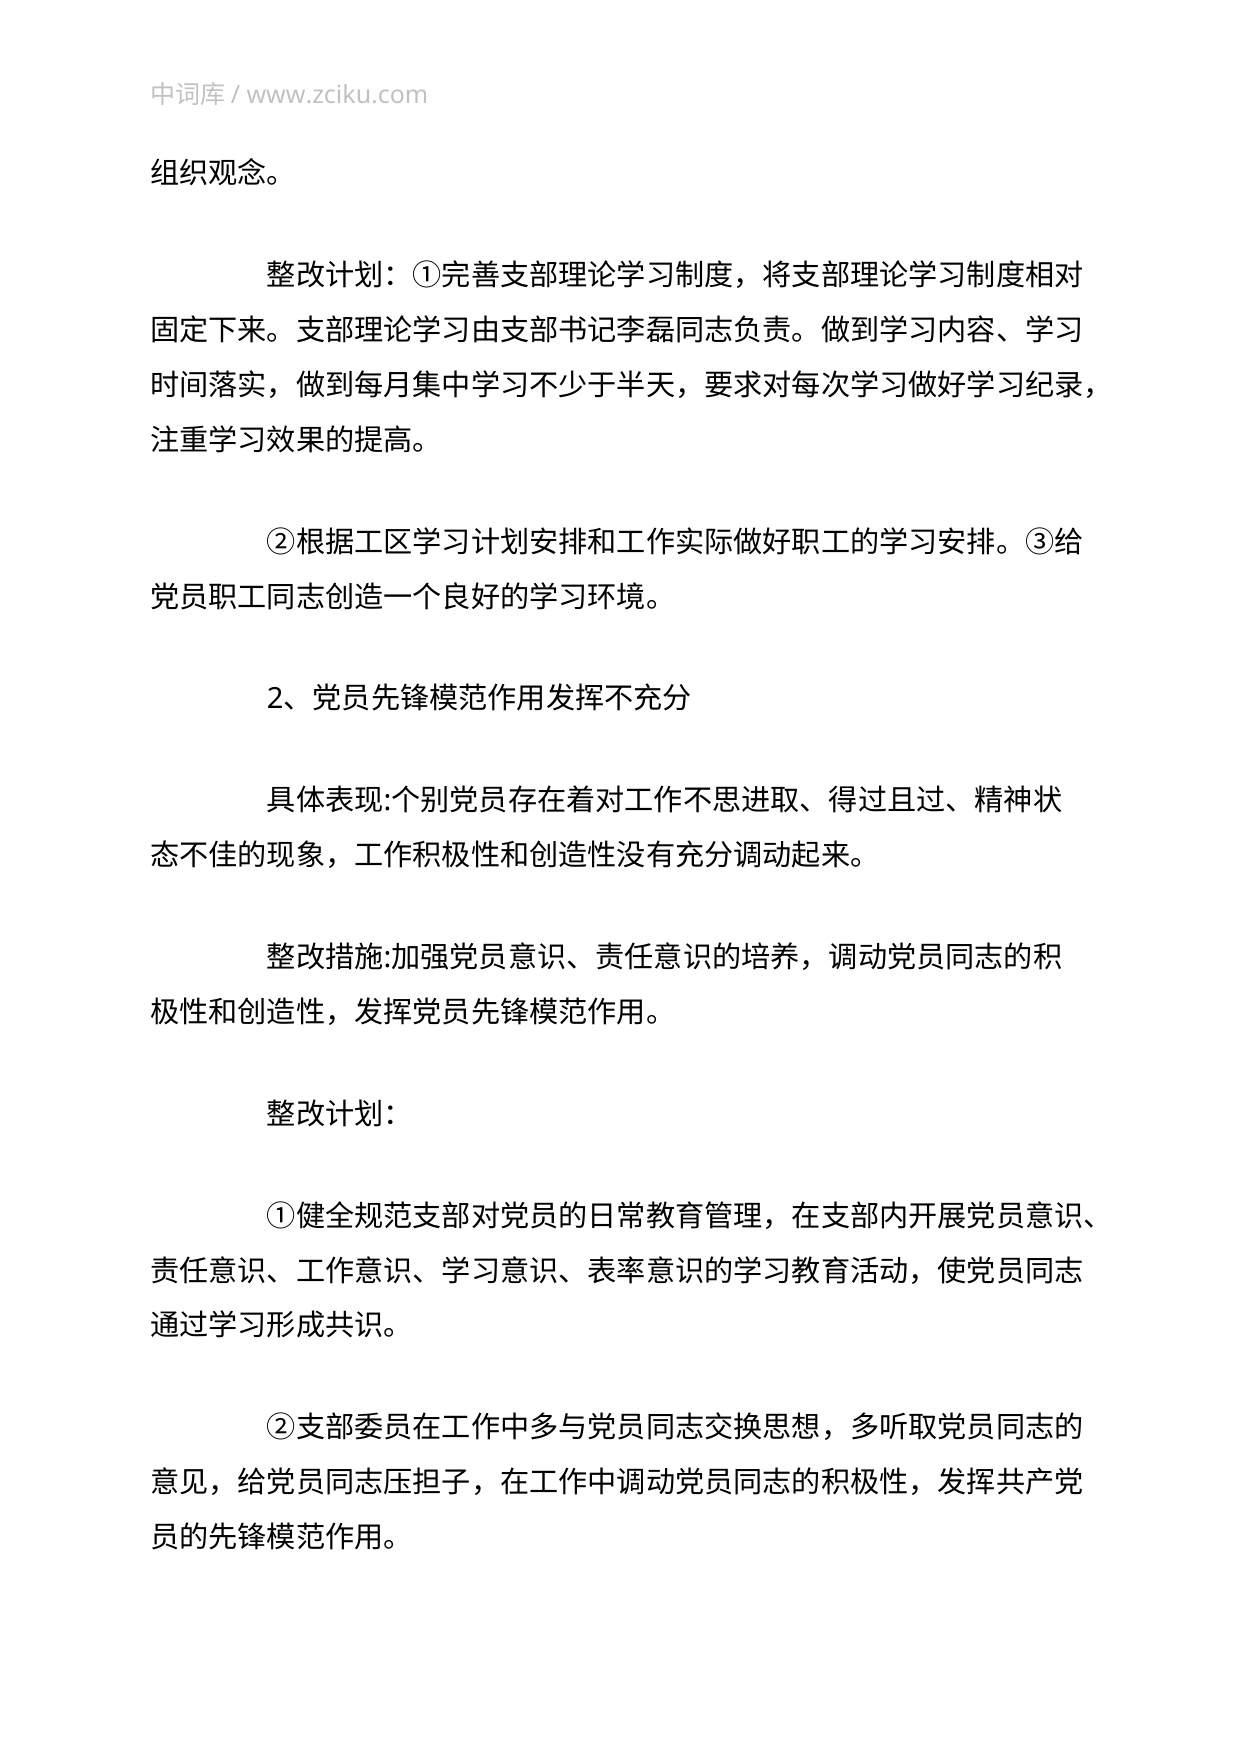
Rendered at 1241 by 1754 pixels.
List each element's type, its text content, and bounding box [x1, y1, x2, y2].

text ①健全规范支部对党员的日常教育管理，在支部内开展党员意识、责任意识、工作意识、学习意识、表率意识的学习教育活动，使党员同志通过学习形成共识。 [150, 1192, 1090, 1344]
text 具体表现:个别党员存在着对工作不思进取、得过且过、精神状态不佳的现象，工作积极性和创造性没有充分调动起来。 [150, 777, 1090, 874]
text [150, 150, 1090, 192]
text ②支部委员在工作中多与党员同志交换思想，多听取党员同志的意见，给党员同志压担子，在工作中调动党员同志的积极性，发挥共产党员的先锋模范作用。 [150, 1404, 1090, 1556]
text ②根据工区学习计划安排和工作实际做好职工的学习安排。③给党员职工同志创造一个良好的学习环境。 [150, 518, 1090, 615]
text 整改计划：①完善支部理论学习制度，将支部理论学习制度相对固定下来。支部理论学习由支部书记李磊同志负责。做到学习内容、学习时间落实，做到每月集中学习不少于半天，要求对每次学习做好学习纪录，注重学习效果的提高。 [150, 252, 1090, 459]
text 2、党员先锋模范作用发挥不充分 [150, 675, 1090, 717]
text 整改措施:加强党员意识、责任意识的培养，调动党员同志的积极性和创造性，发挥党员先锋模范作用。 [150, 934, 1090, 1031]
text 整改计划： [150, 1090, 1090, 1133]
